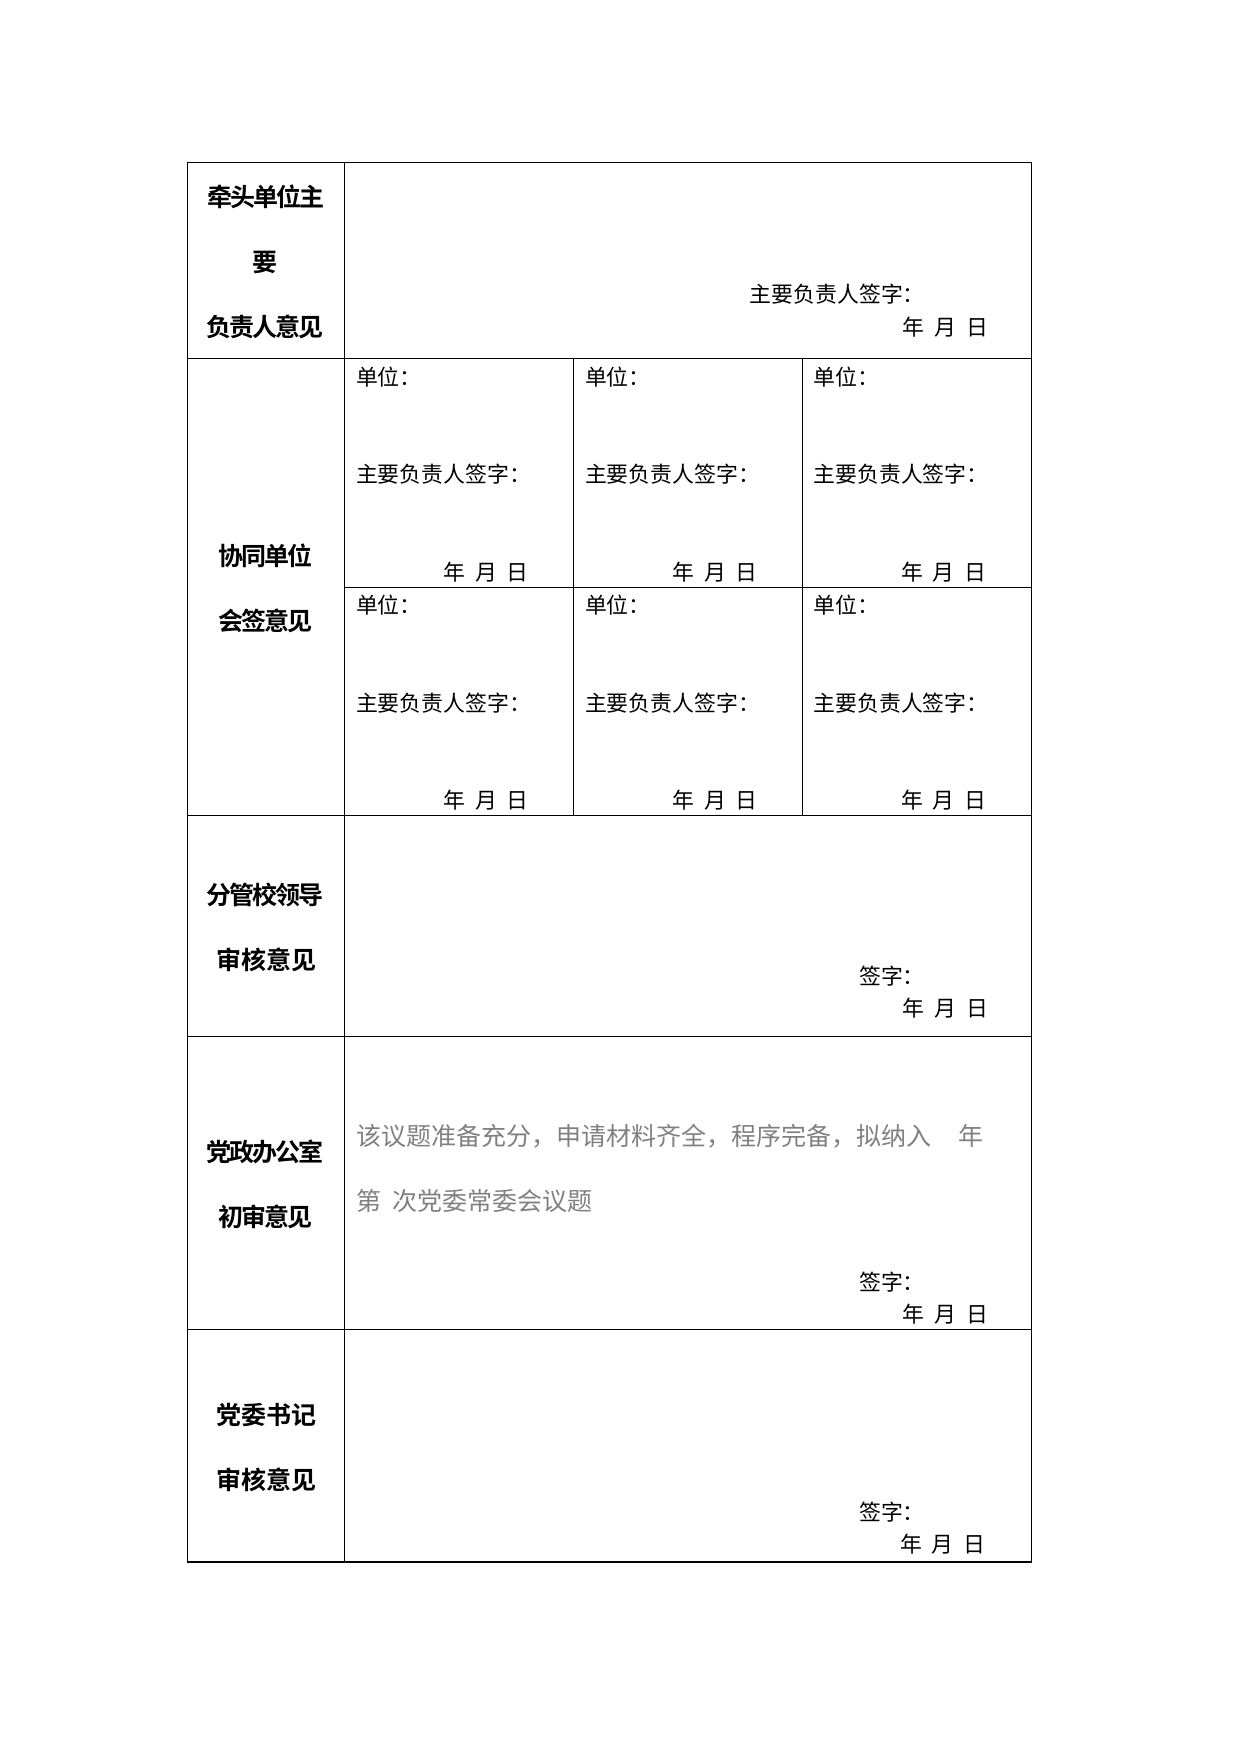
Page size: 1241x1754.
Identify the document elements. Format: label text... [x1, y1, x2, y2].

table_cell 单位： 主要负责人签字： 年 月 日 [574, 588, 802, 815]
table_cell 该议题准备充分，申请材料齐全，程序完备，拟纳入 年 第 次党委常委会议题 签字： 年 月 日 [345, 1037, 1031, 1329]
table_cell 党政办公室 初审意见 [188, 1037, 344, 1329]
table_cell 协同单位 会签意见 [188, 359, 344, 815]
table_cell 主要负责人签字： 年 月 日 [345, 163, 1031, 358]
table_cell 单位： 主要负责人签字： 年 月 日 [803, 588, 1031, 815]
table_cell 分管校领导 审核意见 [188, 816, 344, 1036]
table_cell 单位： 主要负责人签字： 年 月 日 [803, 359, 1031, 587]
table_cell 签字： 年 月 日 [345, 1330, 1031, 1561]
table_cell 签字： 年 月 日 [345, 816, 1031, 1036]
table_cell 单位： 主要负责人签字： 年 月 日 [345, 359, 573, 587]
table_cell 单位： 主要负责人签字： 年 月 日 [574, 359, 802, 587]
table_cell 牵头单位主要 负责人意见 [188, 163, 344, 358]
table_cell 党委书记 审核意见 [188, 1330, 344, 1561]
table_cell 单位： 主要负责人签字： 年 月 日 [345, 588, 573, 815]
